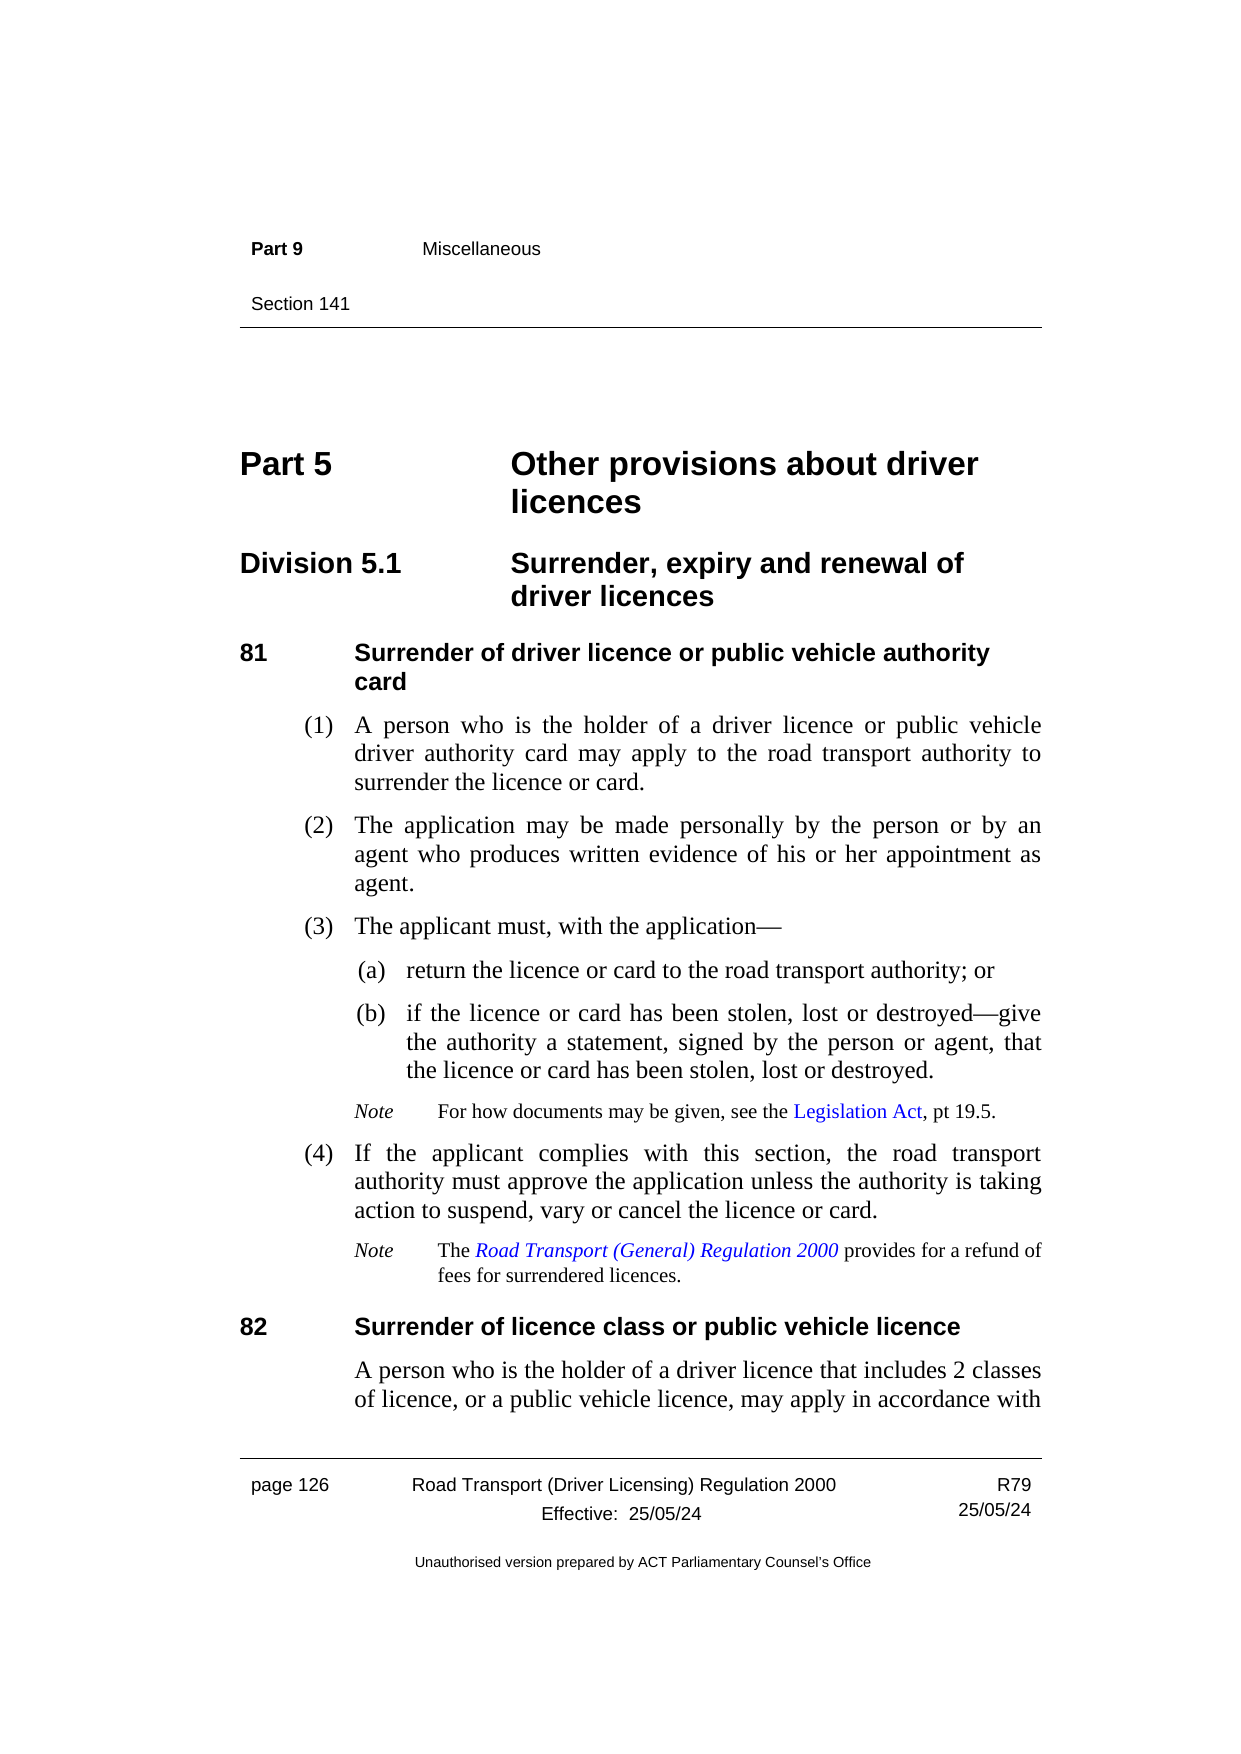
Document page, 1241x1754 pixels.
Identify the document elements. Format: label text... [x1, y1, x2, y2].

text (b) if the licence or card has been stolen, lost or destroyed—give the authority a statement, signed by the person or agent, that the licence or card has been stolen, lost or destroyed. [239, 998, 1042, 1084]
text (1) A person who is the holder of a driver licence or public vehicle driver authority card may apply to the road transport authority to surrender the licence or card. [239, 710, 1042, 796]
text Division 5.1 Surrender, expiry and renewal of driver licences [239, 546, 1042, 613]
text Part 5 Other provisions about driver licences [239, 444, 1042, 521]
text (2) The application may be made personally by the person or by an agent who produces written evidence of his or her appointment as agent. [239, 811, 1042, 897]
text (a) return the licence or card to the road transport authority; or [239, 955, 1042, 983]
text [354, 1355, 1042, 1412]
text (3) The applicant must, with the application— [239, 911, 1042, 940]
text Note For how documents may be given, see the Legislation Act, pt 19.5. [354, 1099, 1042, 1123]
text 82 Surrender of licence class or public vehicle licence [239, 1312, 1042, 1340]
text Note The Road Transport (General) Regulation 2000 provides for a refund of fees for surrendered licences. [354, 1238, 1042, 1287]
text 81 Surrender of driver licence or public vehicle authority card [239, 638, 1042, 695]
text (4) If the applicant complies with this section, the road transport authority must approve the application unless the authority is taking action to suspend, vary or cancel the licence or card. [239, 1138, 1042, 1224]
